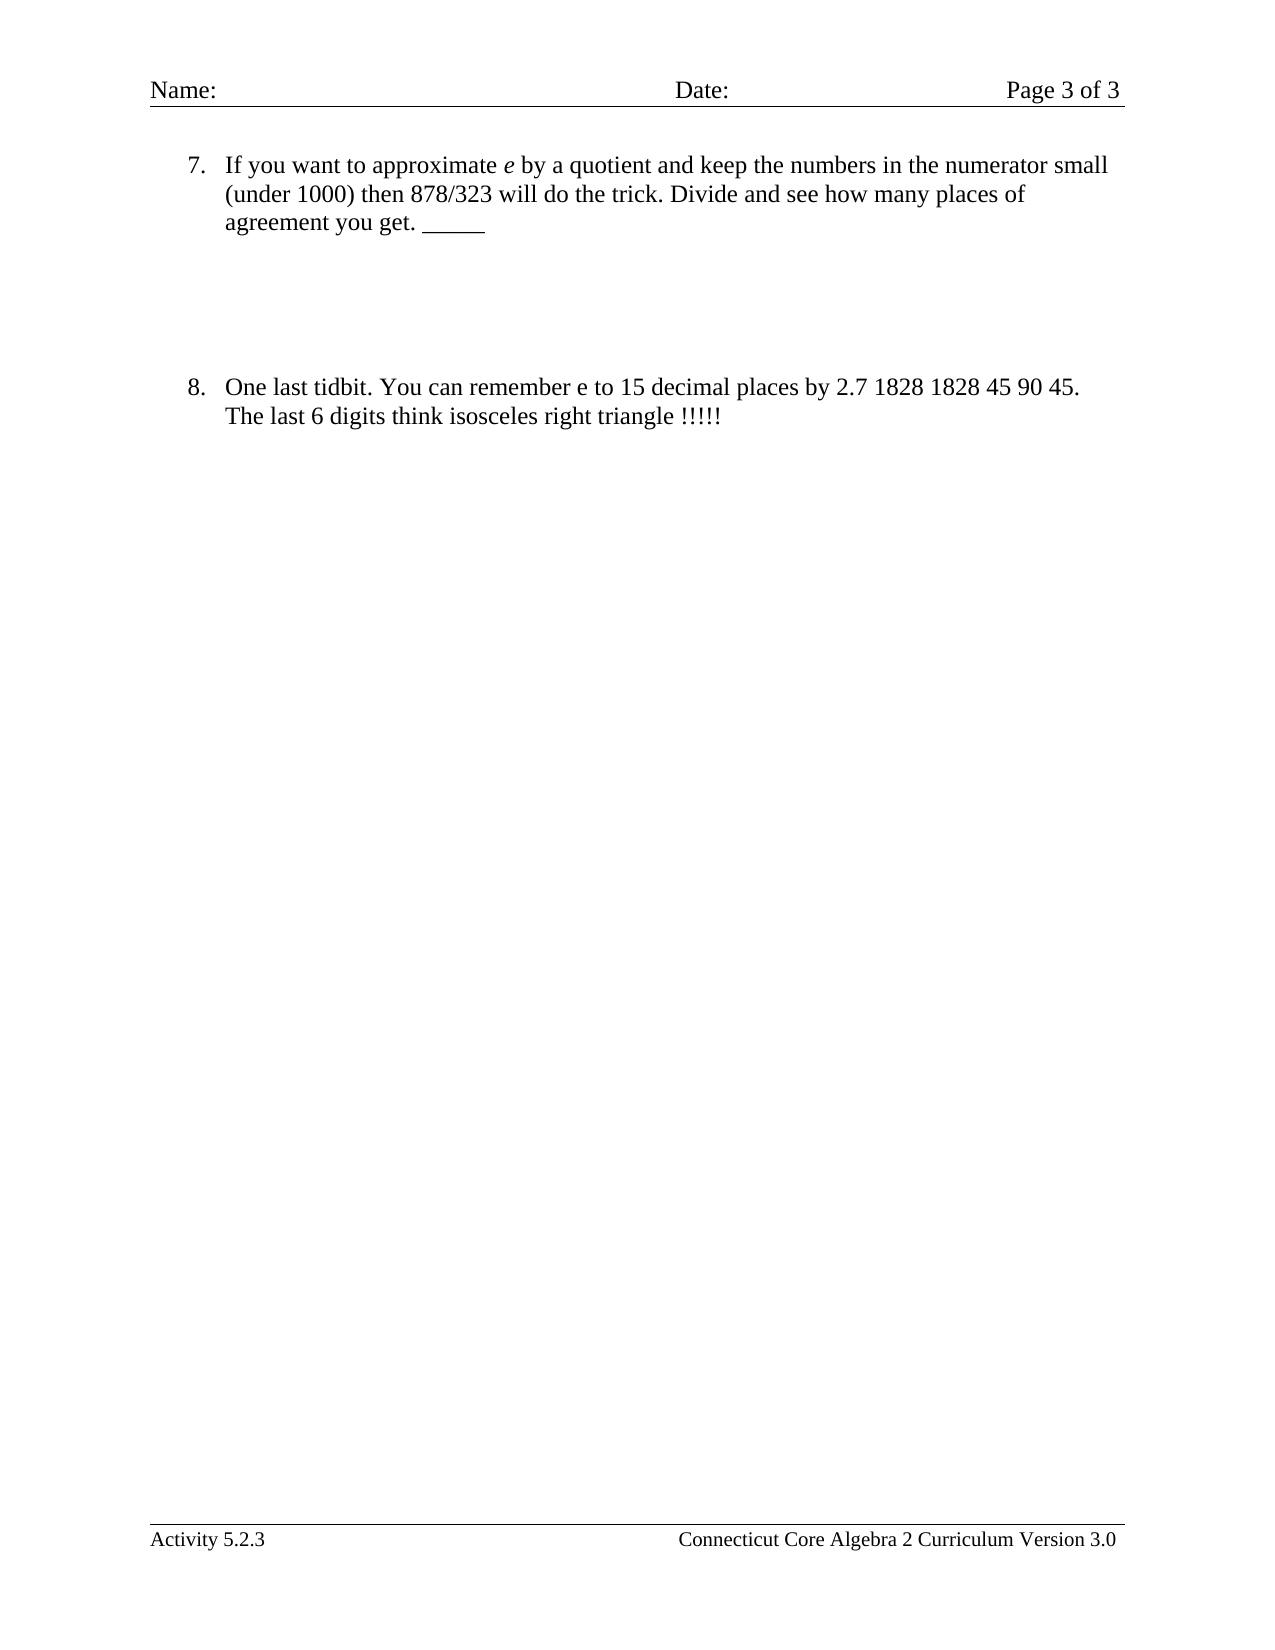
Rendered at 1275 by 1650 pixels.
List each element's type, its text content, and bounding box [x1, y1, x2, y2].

list One last tidbit. You can remember e to 15 decimal places by 2.7 1828 1828 45 90 45. The last 6 digits think isosceles right triangle !!!!! [187, 372, 1125, 430]
list If you want to approximate e by a quotient and keep the numbers in the numerator small (under 1000) then 878/323 will do the trick. Divide and see how many places of agreement you get. _____ [187, 150, 1125, 236]
